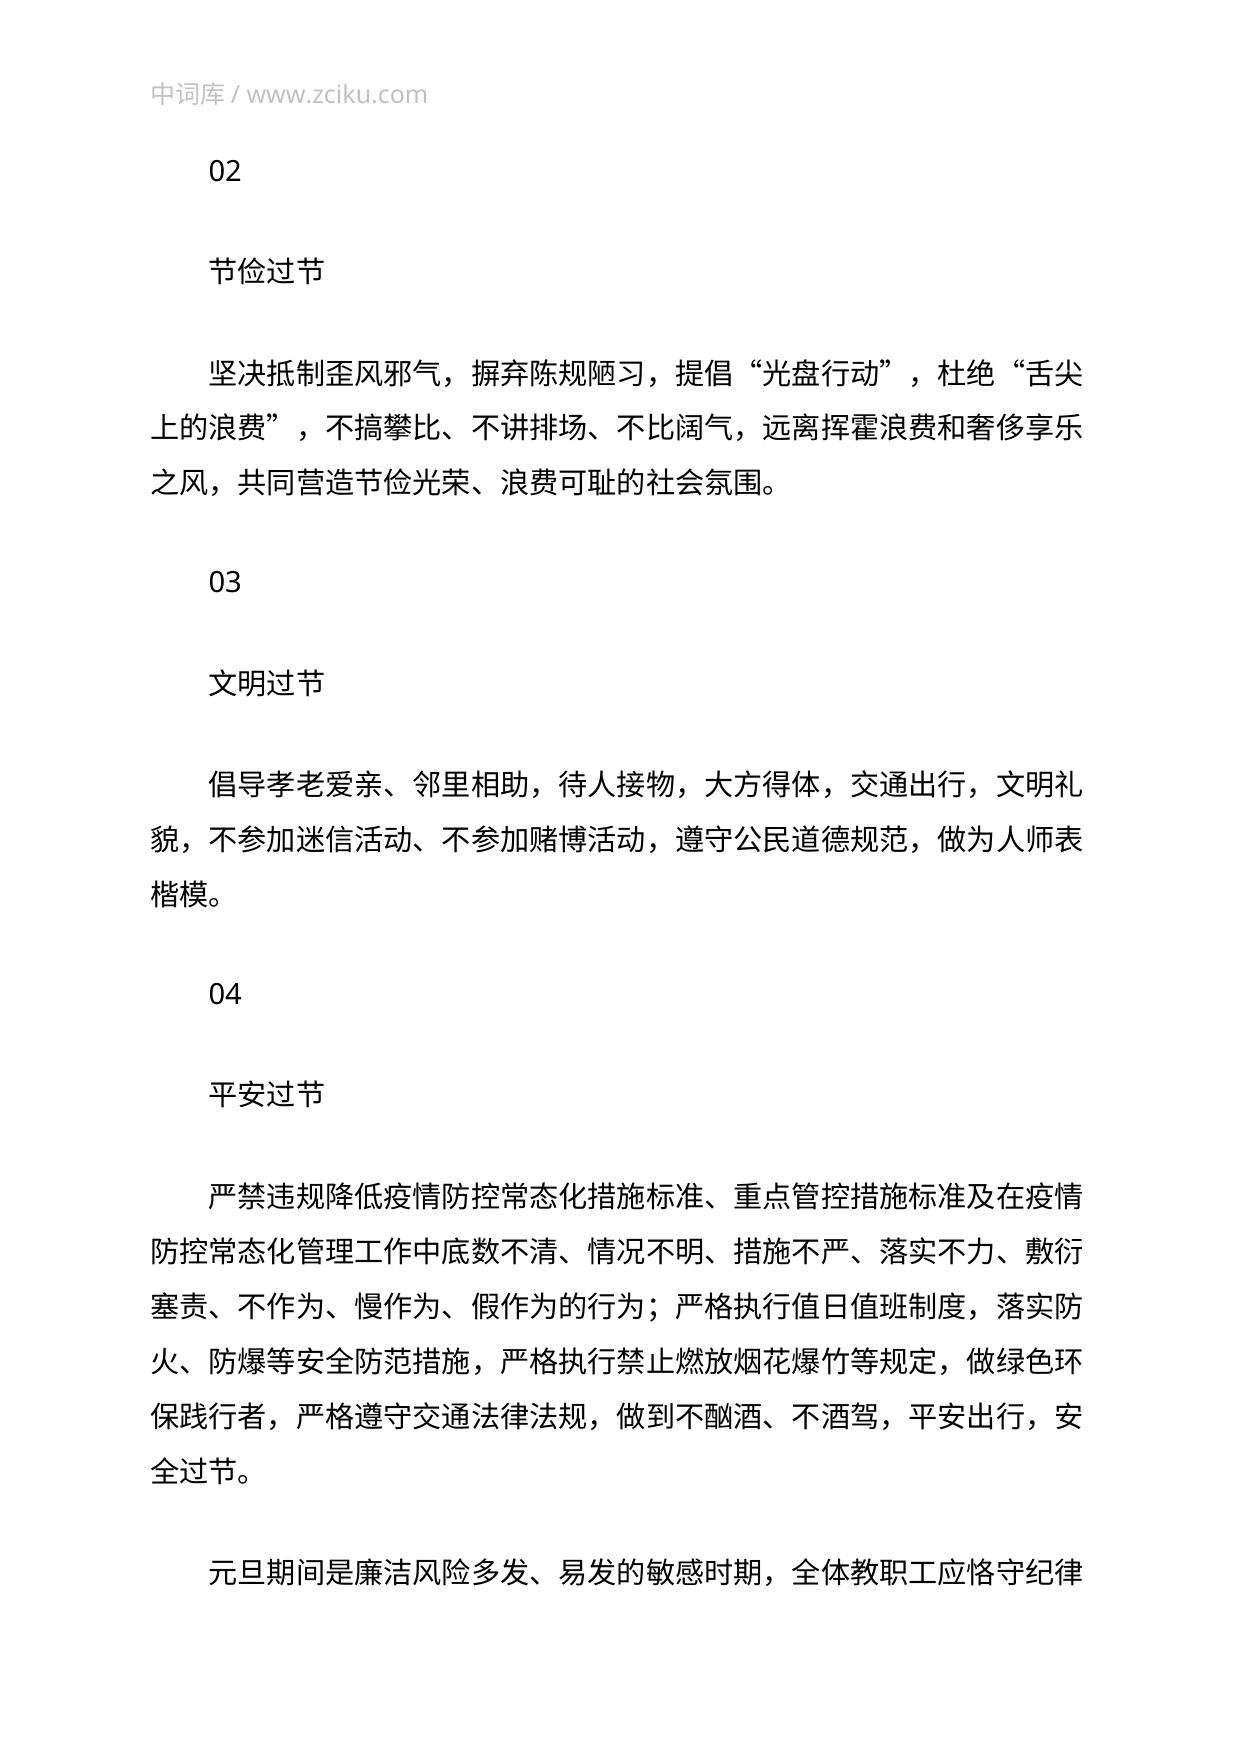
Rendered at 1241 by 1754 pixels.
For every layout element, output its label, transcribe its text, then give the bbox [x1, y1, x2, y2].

text 坚决抵制歪风邪气，摒弃陈规陋习，提倡“光盘行动”，杜绝“舌尖上的浪费”，不搞攀比、不讲排场、不比阔气，远离挥霍浪费和奢侈享乐之风，共同营造节俭光荣、浪费可耻的社会氛围。 [150, 350, 1090, 502]
text 倡导孝老爱亲、邻里相助，待人接物，大方得体，交通出行，文明礼貌，不参加迷信活动、不参加赌博活动，遵守公民道德规范，做为人师表楷模。 [150, 762, 1090, 914]
text 节俭过节 [150, 248, 1090, 291]
text 文明过节 [150, 660, 1090, 702]
text 02 [150, 150, 1090, 190]
text 03 [150, 562, 1090, 601]
text 04 [150, 973, 1090, 1013]
text 平安过节 [150, 1072, 1090, 1114]
text 严禁违规降低疫情防控常态化措施标准、重点管控措施标准及在疫情防控常态化管理工作中底数不清、情况不明、措施不严、落实不力、敷衍塞责、不作为、慢作为、假作为的行为；严格执行值日值班制度，落实防火、防爆等安全防范措施，严格执行禁止燃放烟花爆竹等规定，做绿色环保践行者，严格遵守交通法律法规，做到不酗酒、不酒驾，平安出行，安全过节。 [150, 1174, 1090, 1491]
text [150, 1550, 1090, 1592]
